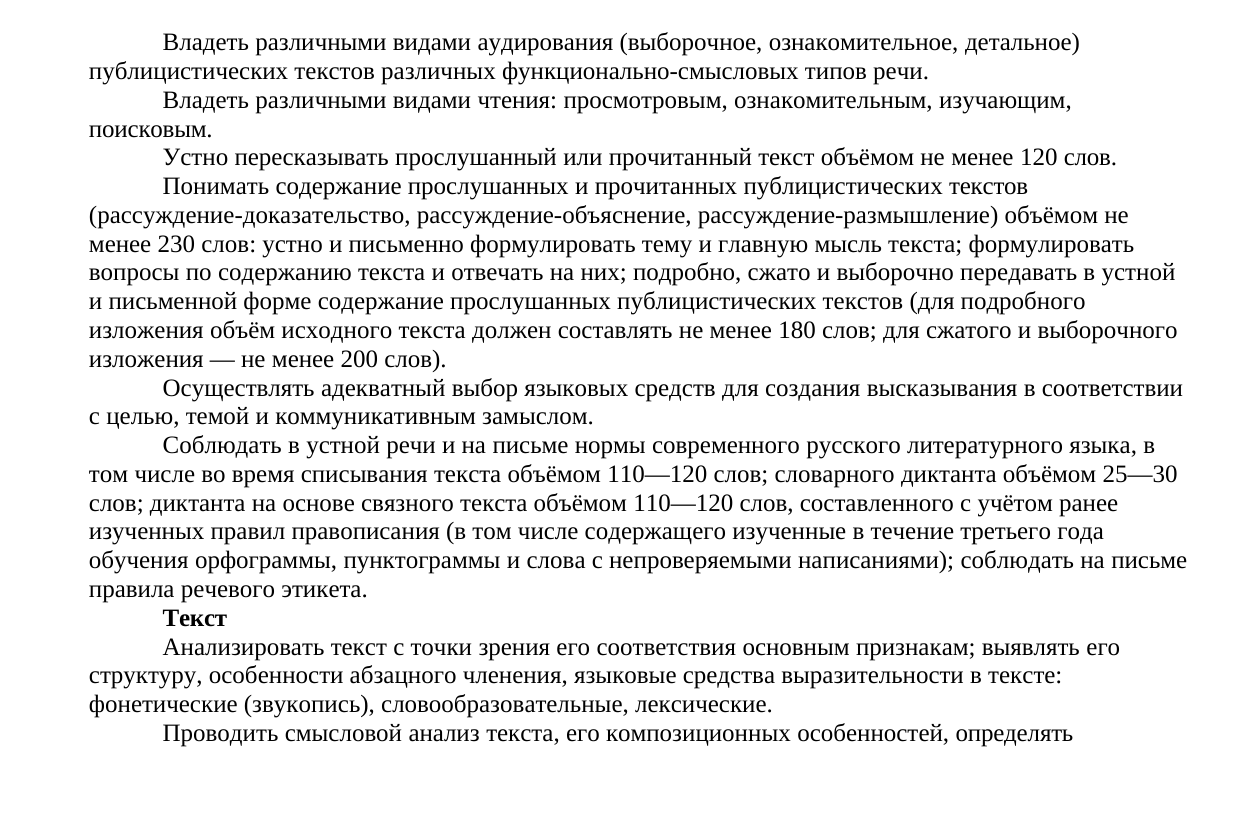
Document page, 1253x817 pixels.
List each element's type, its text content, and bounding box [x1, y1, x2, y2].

subtitle Текст [162, 603, 1223, 632]
text Устно пересказывать прослушанный или прочитанный текст объёмом не менее 120 слов. [162, 142, 1223, 171]
text Соблюдать в устной речи и на письме нормы современного русского литературного языка, в [162, 430, 1223, 459]
text Понимать содержание прослушанных и прочитанных публицистических текстов [162, 171, 1223, 200]
text Осуществлять адекватный выбор языковых средств для создания высказывания в соответствии с целью, темой и коммуникативным замыслом. [89, 373, 1187, 430]
text изложения объём исходного текста должен составлять не менее 180 слов; для сжатого и выборочного изложения — не менее 200 слов). [89, 315, 1223, 373]
text Анализировать текст с точки зрения его соответствия основным признакам; выявлять его структуру, особенности абзацного членения, языковые средства выразительности в тексте: фонетические (звукопись), словообразовательные, лексические. [89, 632, 1154, 718]
text Владеть различными видами аудирования (выборочное, ознакомительное, детальное) публицистических текстов различных функционально-смысловых типов речи. [89, 27, 1154, 85]
text (рассуждение-доказательство, рассуждение-объяснение, рассуждение-размышление) объёмом не менее 230 слов: устно и письменно формулировать тему и главную мысль текста; формулировать вопросы по содержанию текста и отвечать на них; подробно, сжато и выборочно передавать в устной и письменной форме содержание прослушанных публицистических текстов (для подробного [89, 200, 1176, 315]
text Владеть различными видами чтения: просмотровым, ознакомительным, изучающим, поисковым. [89, 85, 1154, 142]
text том числе во время списывания текста объёмом 110—120 слов; словарного диктанта объёмом 25—30 слов; диктанта на основе связного текста объёмом 110—120 слов, составленного с учётом ранее изученных правил правописания (в том числе содержащего изученные в течение третьего года [89, 459, 1223, 545]
text Проводить смысловой анализ текста, его композиционных особенностей, определять [162, 718, 1223, 747]
text обучения орфограммы, пунктограммы и слова с непроверяемыми написаниями); соблюдать на письме правила речевого этикета. [89, 545, 1223, 603]
